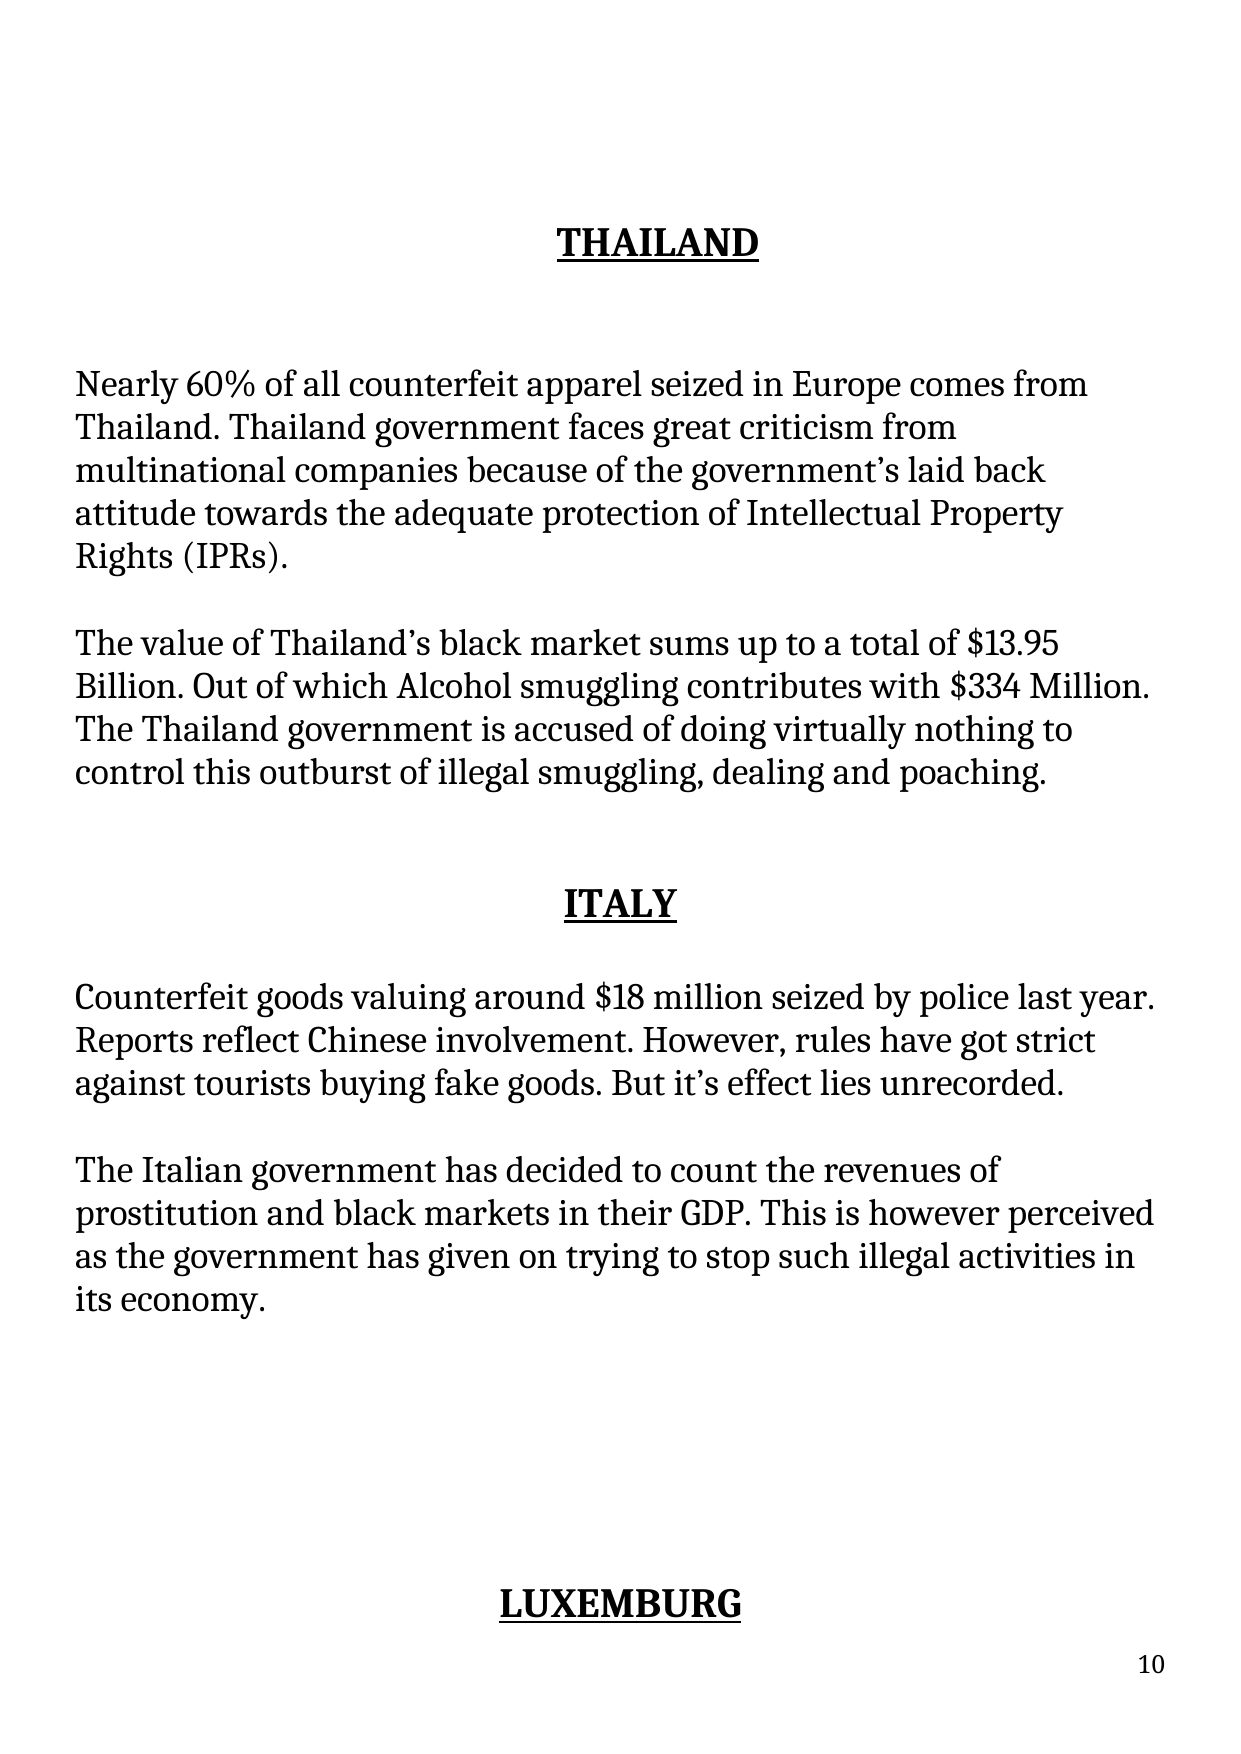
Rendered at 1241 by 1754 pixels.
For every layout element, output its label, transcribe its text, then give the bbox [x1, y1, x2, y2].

text The value of Thailand’s black market sums up to a total of $13.95 Billion. Out of which Alcohol smuggling contributes with $334 Million. The Thailand government is accused of doing virtually nothing to control this outburst of illegal smuggling, dealing and poaching. [75, 621, 1165, 794]
list THAILAND [150, 219, 1165, 267]
text Counterfeit goods valuing around $18 million seized by police last year. Reports reflect Chinese involvement. However, rules have got strict against tourists buying fake goods. But it’s effect lies unrecorded. [75, 976, 1165, 1105]
text ITALY [75, 880, 1165, 928]
text Nearly 60% of all counterfeit apparel seized in Europe comes from Thailand. Thailand government faces great criticism from multinational companies because of the government’s laid back attitude towards the adequate protection of Intellectual Property Rights (IPRs). [75, 362, 1165, 578]
text LUXEMBURG [75, 1580, 1165, 1628]
text The Italian government has decided to count the revenues of prostitution and black markets in their GDP. This is however perceived as the government has given on trying to stop such illegal activities in its economy. [75, 1148, 1165, 1321]
